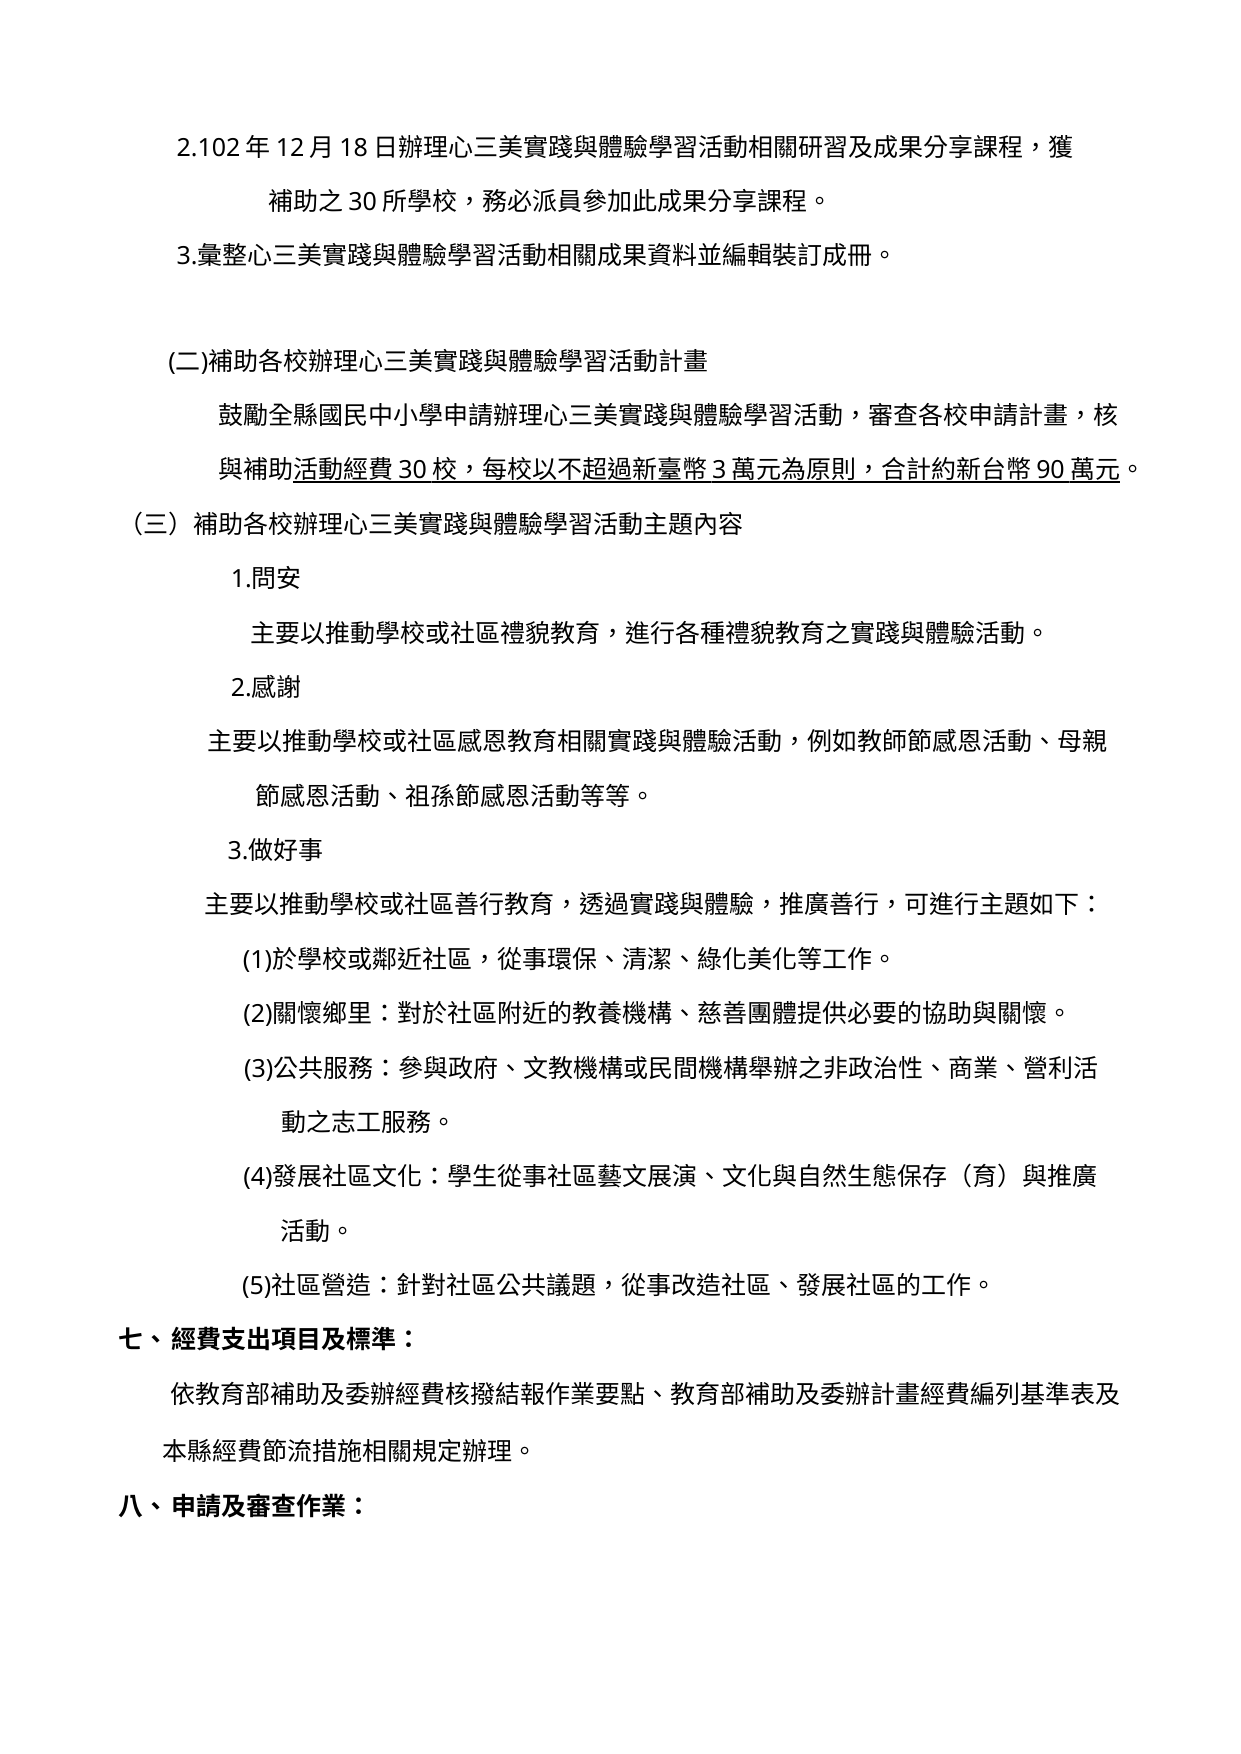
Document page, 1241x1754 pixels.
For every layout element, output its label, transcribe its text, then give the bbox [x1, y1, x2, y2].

list 經費支出項目及標準： [118, 1320, 1122, 1356]
text 主要以推動學校或社區禮貌教育，進行各種禮貌教育之實踐與體驗活動。 [251, 613, 1122, 649]
list 申請及審查作業： [118, 1486, 1122, 1522]
text 2.102年12月18日辦理心三美實踐與體驗學習活動相關研習及成果分享課程，獲 [118, 127, 1122, 163]
text 1.問安 [168, 559, 1122, 595]
text 鼓勵全縣國民中小學申請辦理心三美實踐與體驗學習活動，審查各校申請計畫，核與補助活動經費30校，每校以不超過新臺幣3萬元為原則，合計約新台幣90萬元。 [218, 396, 1122, 486]
text (2)關懷鄉里：對於社區附近的教養機構、慈善團體提供必要的協助與關懷。 [243, 994, 1122, 1030]
text (4)發展社區文化：學生從事社區藝文展演、文化與自然生態保存（育）與推廣活動。 [243, 1157, 1122, 1247]
text 2.感謝 [118, 667, 1122, 704]
text 3.彙整心三美實踐與體驗學習活動相關成果資料並編輯裝訂成冊。 [118, 236, 1122, 272]
text 主要以推動學校或社區感恩教育相關實踐與體驗活動，例如教師節感恩活動、母親節感恩活動、祖孫節感恩活動等等。 [156, 722, 1122, 812]
text (5)社區營造：針對社區公共議題，從事改造社區、發展社區的工作。 [188, 1266, 1122, 1302]
text （三）補助各校辦理心三美實踐與體驗學習活動主題內容 [118, 504, 1122, 541]
text 3.做好事 [152, 831, 1122, 867]
text (3)公共服務：參與政府、文教機構或民間機構舉辦之非政治性、商業、營利活動之志工服務。 [244, 1048, 1122, 1139]
text 補助之30所學校，務必派員參加此成果分享課程。 [118, 181, 1122, 218]
text 依教育部補助及委辦經費核撥結報作業要點、教育部補助及委辦計畫經費編列基準表及本縣經費節流措施相關規定辦理。 [118, 1374, 1122, 1468]
text (二)補助各校辦理心三美實踐與體驗學習活動計畫 [168, 341, 1122, 377]
text 主要以推動學校或社區善行教育，透過實踐與體驗，推廣善行，可進行主題如下： [152, 885, 1122, 921]
text (1)於學校或鄰近社區，從事環保、清潔、綠化美化等工作。 [205, 939, 1122, 976]
